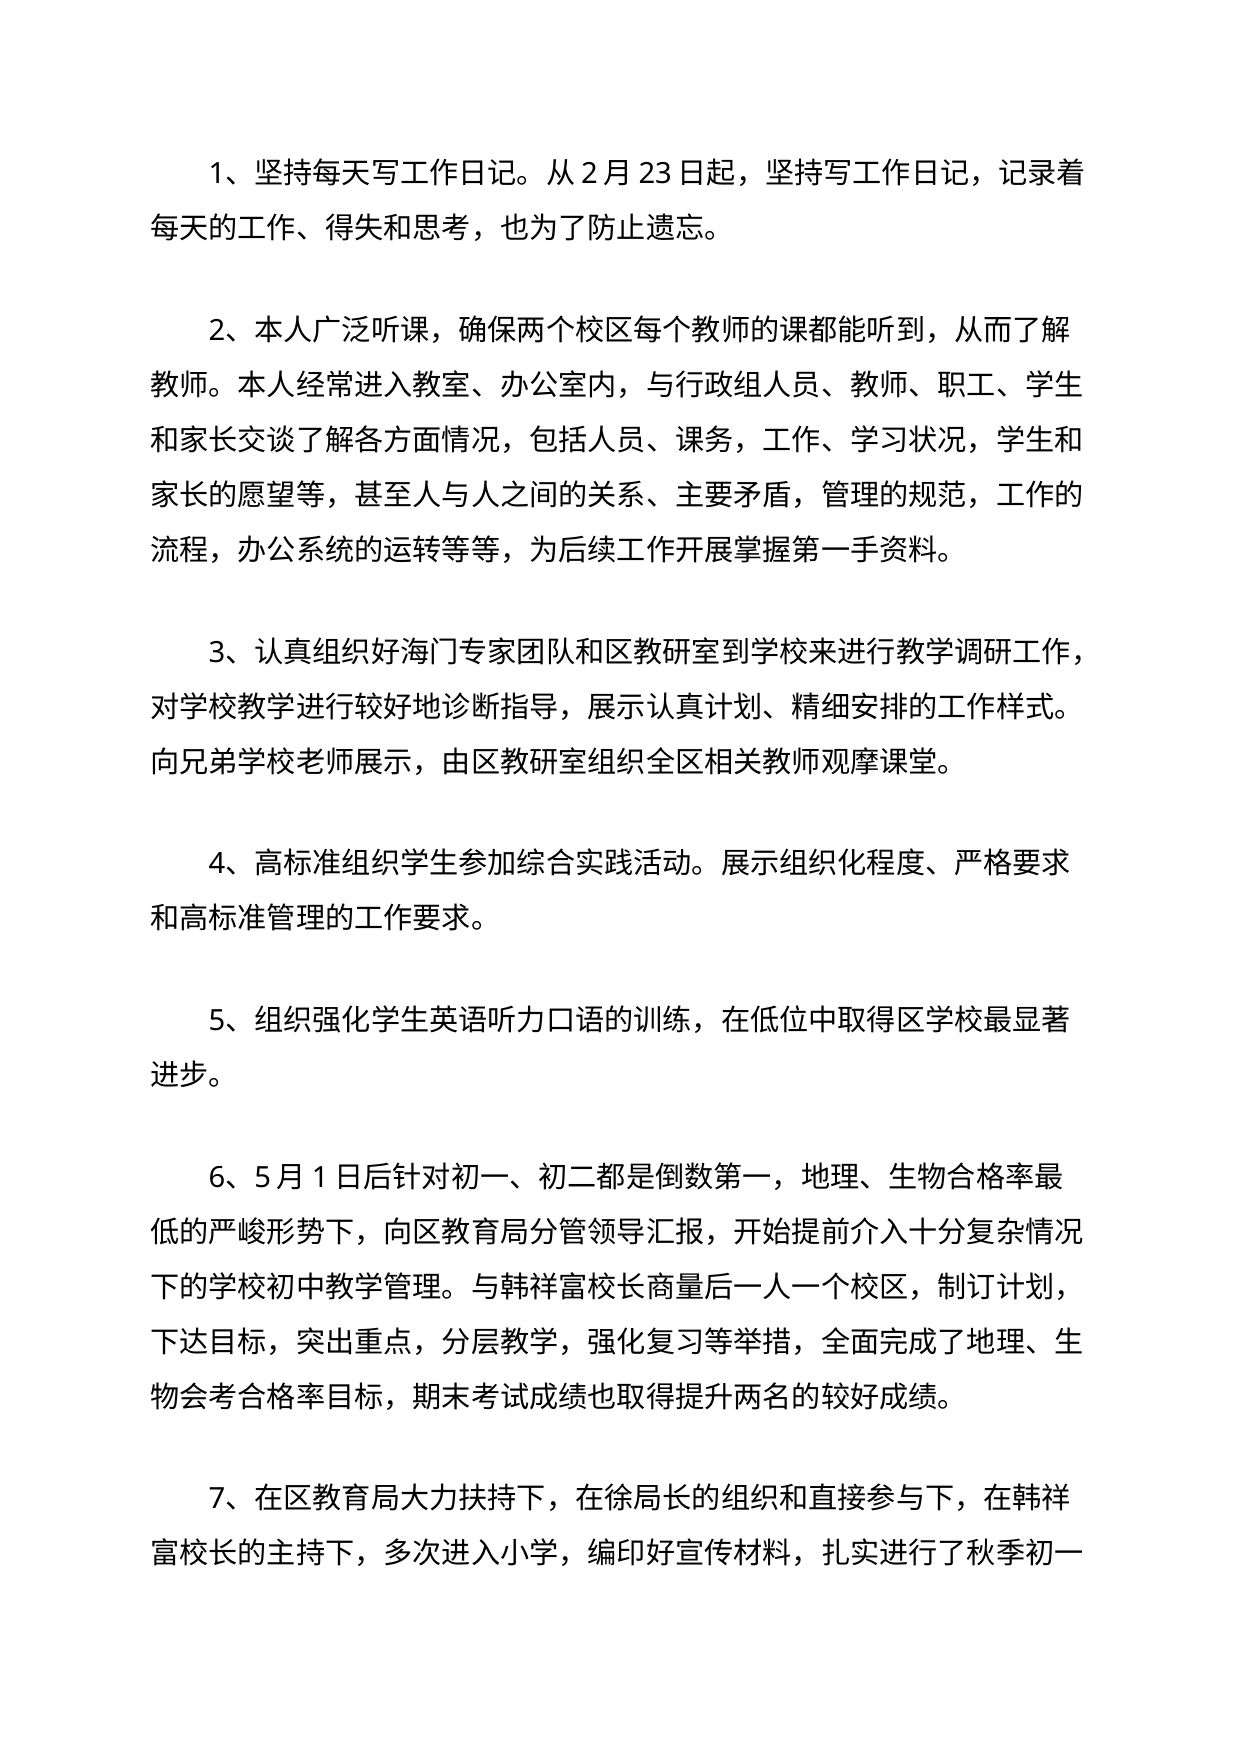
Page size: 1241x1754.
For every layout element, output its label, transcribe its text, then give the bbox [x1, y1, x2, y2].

text 5、组织强化学生英语听力口语的训练，在低位中取得区学校最显著进步。 [150, 997, 1090, 1094]
text 1、坚持每天写工作日记。从2月23日起，坚持写工作日记，记录着每天的工作、得失和思考，也为了防止遗忘。 [150, 150, 1090, 247]
text 2、本人广泛听课，确保两个校区每个教师的课都能听到，从而了解教师。本人经常进入教室、办公室内，与行政组人员、教师、职工、学生和家长交谈了解各方面情况，包括人员、课务，工作、学习状况，学生和家长的愿望等，甚至人与人之间的关系、主要矛盾，管理的规范，工作的流程，办公系统的运转等等，为后续工作开展掌握第一手资料。 [150, 307, 1090, 569]
text 4、高标准组织学生参加综合实践活动。展示组织化程度、严格要求和高标准管理的工作要求。 [150, 840, 1090, 937]
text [150, 1475, 1090, 1572]
text 6、5月1日后针对初一、初二都是倒数第一，地理、生物合格率最低的严峻形势下，向区教育局分管领导汇报，开始提前介入十分复杂情况下的学校初中教学管理。与韩祥富校长商量后一人一个校区，制订计划，下达目标，突出重点，分层教学，强化复习等举措，全面完成了地理、生物会考合格率目标，期末考试成绩也取得提升两名的较好成绩。 [150, 1153, 1090, 1415]
text 3、认真组织好海门专家团队和区教研室到学校来进行教学调研工作，对学校教学进行较好地诊断指导，展示认真计划、精细安排的工作样式。向兄弟学校老师展示，由区教研室组织全区相关教师观摩课堂。 [150, 628, 1090, 780]
